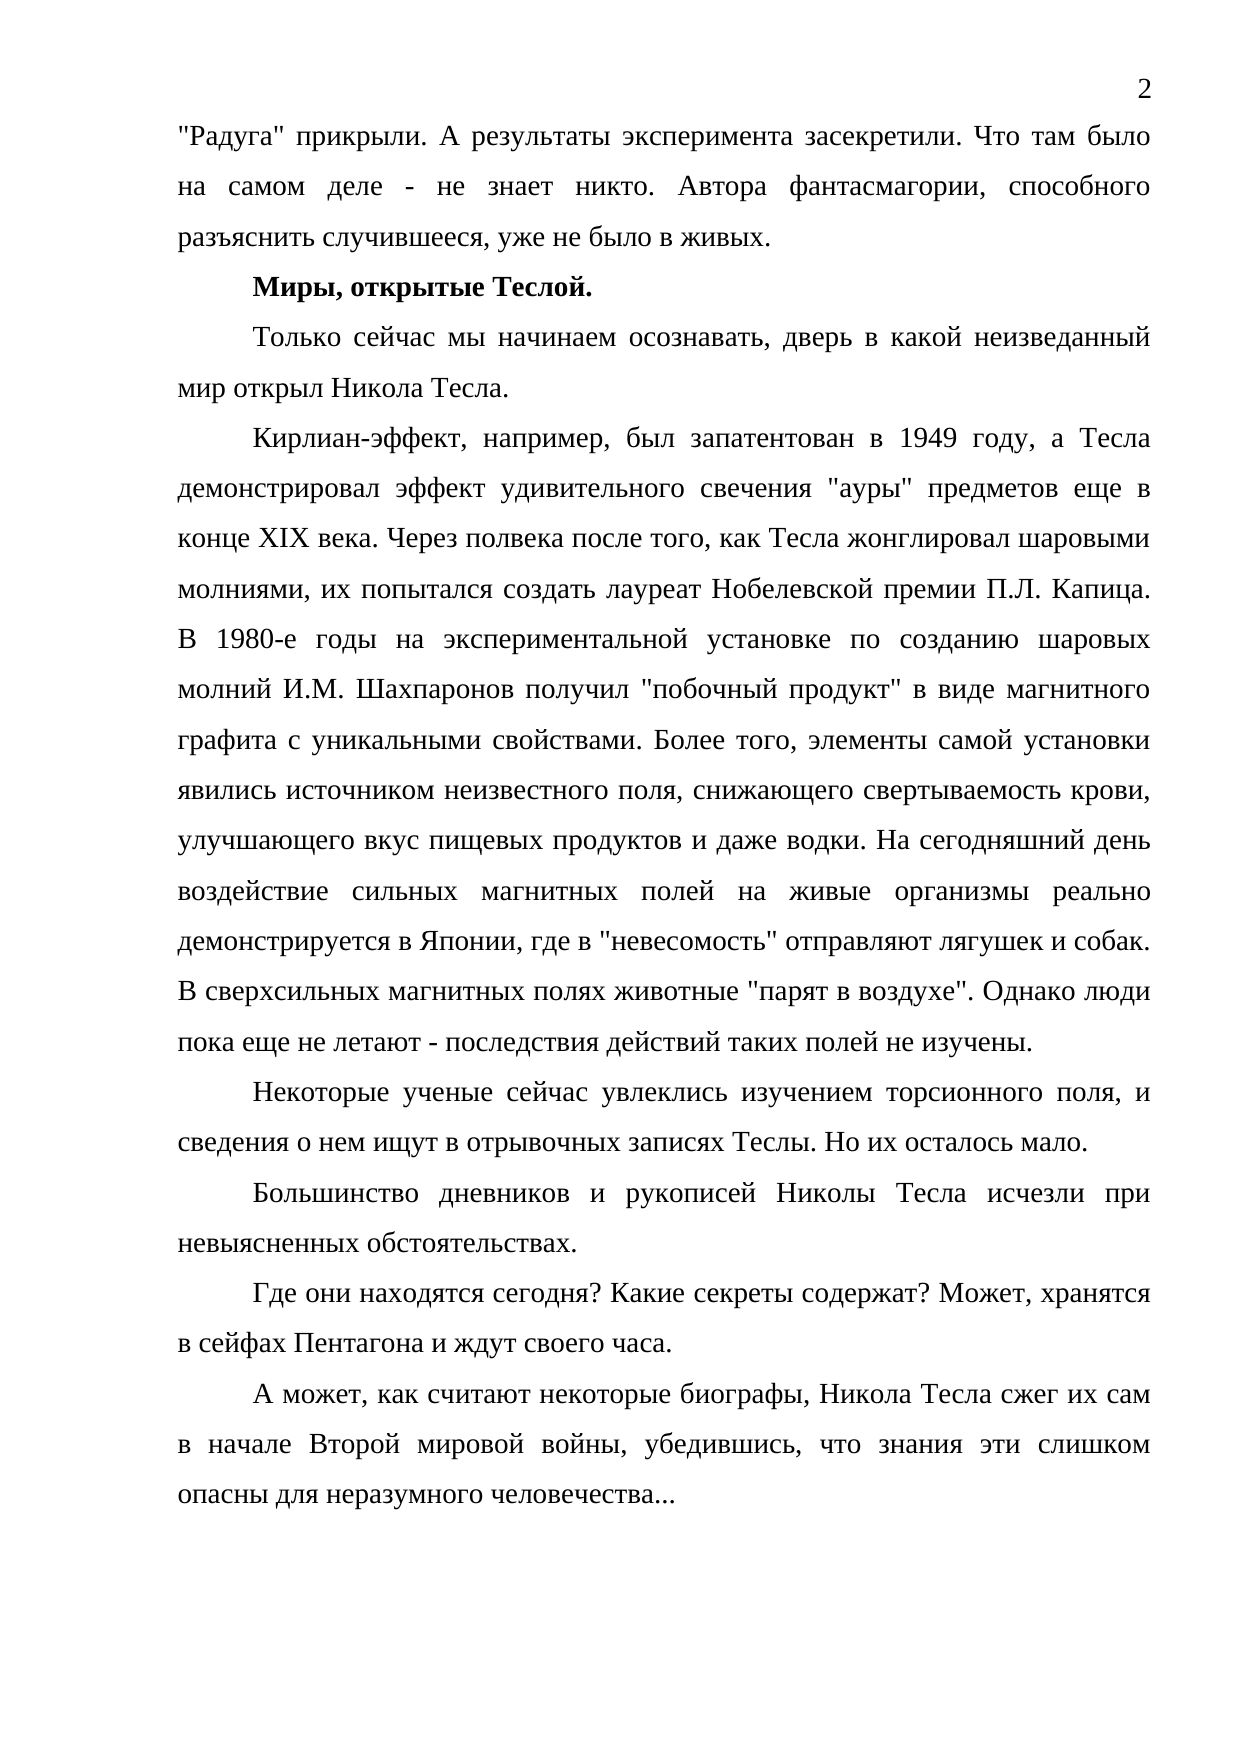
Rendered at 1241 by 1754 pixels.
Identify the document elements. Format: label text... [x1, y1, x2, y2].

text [177, 118, 1152, 252]
text Где они находятся сегодня? Какие секреты содержат? Может, хранятся в сейфах Пентагона и ждут своего часа. [177, 1275, 1152, 1359]
text А может, как считают некоторые биографы, Никола Тесла сжег их сам в начале Второй мировой войны, убедившись, что знания эти слишком опасны для неразумного человечества... [177, 1376, 1152, 1510]
text Миры, открытые Теслой. [177, 269, 1152, 303]
text Кирлиан-эффект, например, был запатентован в 1949 году, а Тесла демонстрировал эффект удивительного свечения "ауры" предметов еще в конце XIX века. Через полвека после того, как Тесла жонглировал шаровыми молниями, их попытался создать лауреат Нобелевской премии П.Л. Капица. В 1980-е годы на экспериментальной установке по созданию шаровых молний И.М. Шахпаронов получил "побочный продукт" в виде магнитного графита с уникальными свойствами. Более того, элементы самой установки явились источником неизвестного поля, снижающего свертываемость крови, улучшающего вкус пищевых продуктов и даже водки. На сегодняшний день воздействие сильных магнитных полей на живые организмы реально демонстрируется в Японии, где в "невесомость" отправляют лягушек и собак. В сверхсильных магнитных полях животные "парят в воздухе". Однако люди пока еще не летают - последствия действий таких полей не изучены. [177, 420, 1152, 1057]
text Некоторые ученые сейчас увлеклись изучением торсионного поля, и сведения о нем ищут в отрывочных записях Теслы. Но их осталось мало. [177, 1074, 1152, 1158]
text Только сейчас мы начинаем осознавать, дверь в какой неизведанный мир открыл Никола Тесла. [177, 319, 1152, 403]
text Большинство дневников и рукописей Николы Тесла исчезли при невыясненных обстоятельствах. [177, 1175, 1152, 1258]
